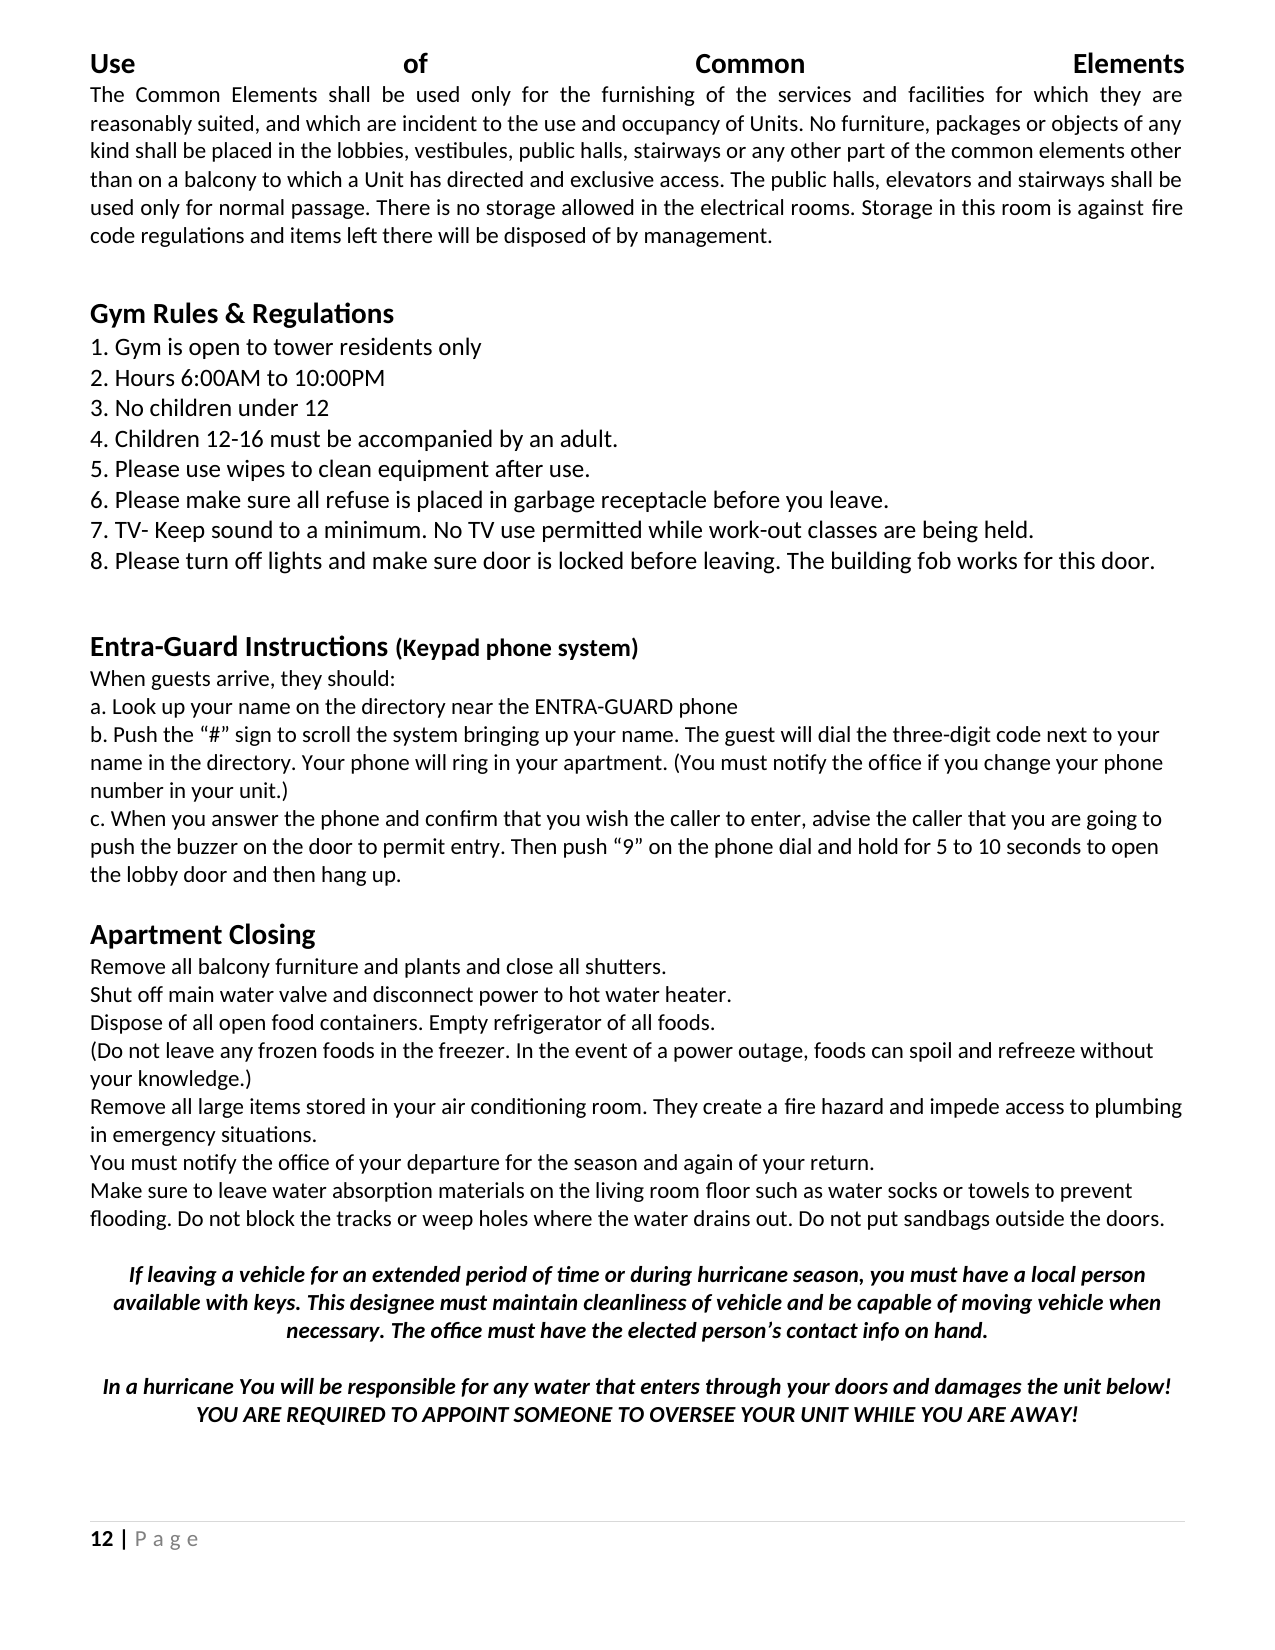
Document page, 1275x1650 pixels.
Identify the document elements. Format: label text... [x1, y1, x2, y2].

text 2. Hours 6:00AM to 10:00PM [90, 362, 1185, 392]
text 7. TV- Keep sound to a minimum. No TV use permitted while work-out classes are being held. [90, 514, 1185, 545]
text If leaving a vehicle for an extended period of time or during hurricane season, you must have a local person available with keys. This designee must maintain cleanliness of vehicle and be capable of moving vehicle when necessary. The office must have the elected person’s contact info on hand. [90, 1260, 1185, 1344]
text 3. No children under 12 [90, 392, 1185, 423]
text 8. Please turn off lights and make sure door is locked before leaving. The building fob works for this door. [90, 545, 1185, 575]
text 5. Please use wipes to clean equipment after use. [90, 453, 1185, 484]
text Use of Common Elements The Common Elements shall be used only for the furnishing of the services and facilities for which they are reasonably suited, and which are incident to the use and occupancy of Units. No furniture, packages or objects of any kind shall be placed in the lobbies, vestibules, public halls, stairways or any other part of the common elements other than on a balcony to which a Unit has directed and exclusive access. The public halls, elevators and stairways shall be used only for normal passage. There is no storage allowed in the electrical rooms. Storage in this room is against ﬁre code regulations and items left there will be disposed of by management. [90, 45, 1185, 249]
text In a hurricane You will be responsible for any water that enters through your doors and damages the unit below! [90, 1372, 1185, 1400]
text YOU ARE REQUIRED TO APPOINT SOMEONE TO OVERSEE YOUR UNIT WHILE YOU ARE AWAY! [90, 1400, 1185, 1460]
text 1. Gym is open to tower residents only [90, 331, 1185, 362]
text 6. Please make sure all refuse is placed in garbage receptacle before you leave. [90, 484, 1185, 514]
text Gym Rules & Regulations [90, 296, 1185, 331]
text 4. Children 12-16 must be accompanied by an adult. [90, 423, 1185, 453]
text Entra-Guard Instructions (Keypad phone system) When guests arrive, they should: a. Look up your name on the directory near the ENTRA-GUARD phone b. Push the “#” sign to scroll the system bringing up your name. The guest will dial the three-digit code next to your name in the directory. Your phone will ring in your apartment. (You must notify the ofﬁce if you change your phone number in your unit.) c. When you answer the phone and conﬁrm that you wish the caller to enter, advise the caller that you are going to push the buzzer on the door to permit entry. Then push “9” on the phone dial and hold for 5 to 10 seconds to open the lobby door and then hang up. Apartment Closing Remove all balcony furniture and plants and close all shutters. Shut off main water valve and disconnect power to hot water heater. Dispose of all open food containers. Empty refrigerator of all foods. (Do not leave any frozen foods in the freezer. In the event of a power outage, foods can spoil and refreeze without your knowledge.) Remove all large items stored in your air conditioning room. They create a ﬁre hazard and impede access to plumbing in emergency situations. You must notify the office of your departure for the season and again of your return. Make sure to leave water absorption materials on the living room floor such as water socks or towels to prevent flooding. Do not block the tracks or weep holes where the water drains out. Do not put sandbags outside the doors. [90, 628, 1185, 1232]
